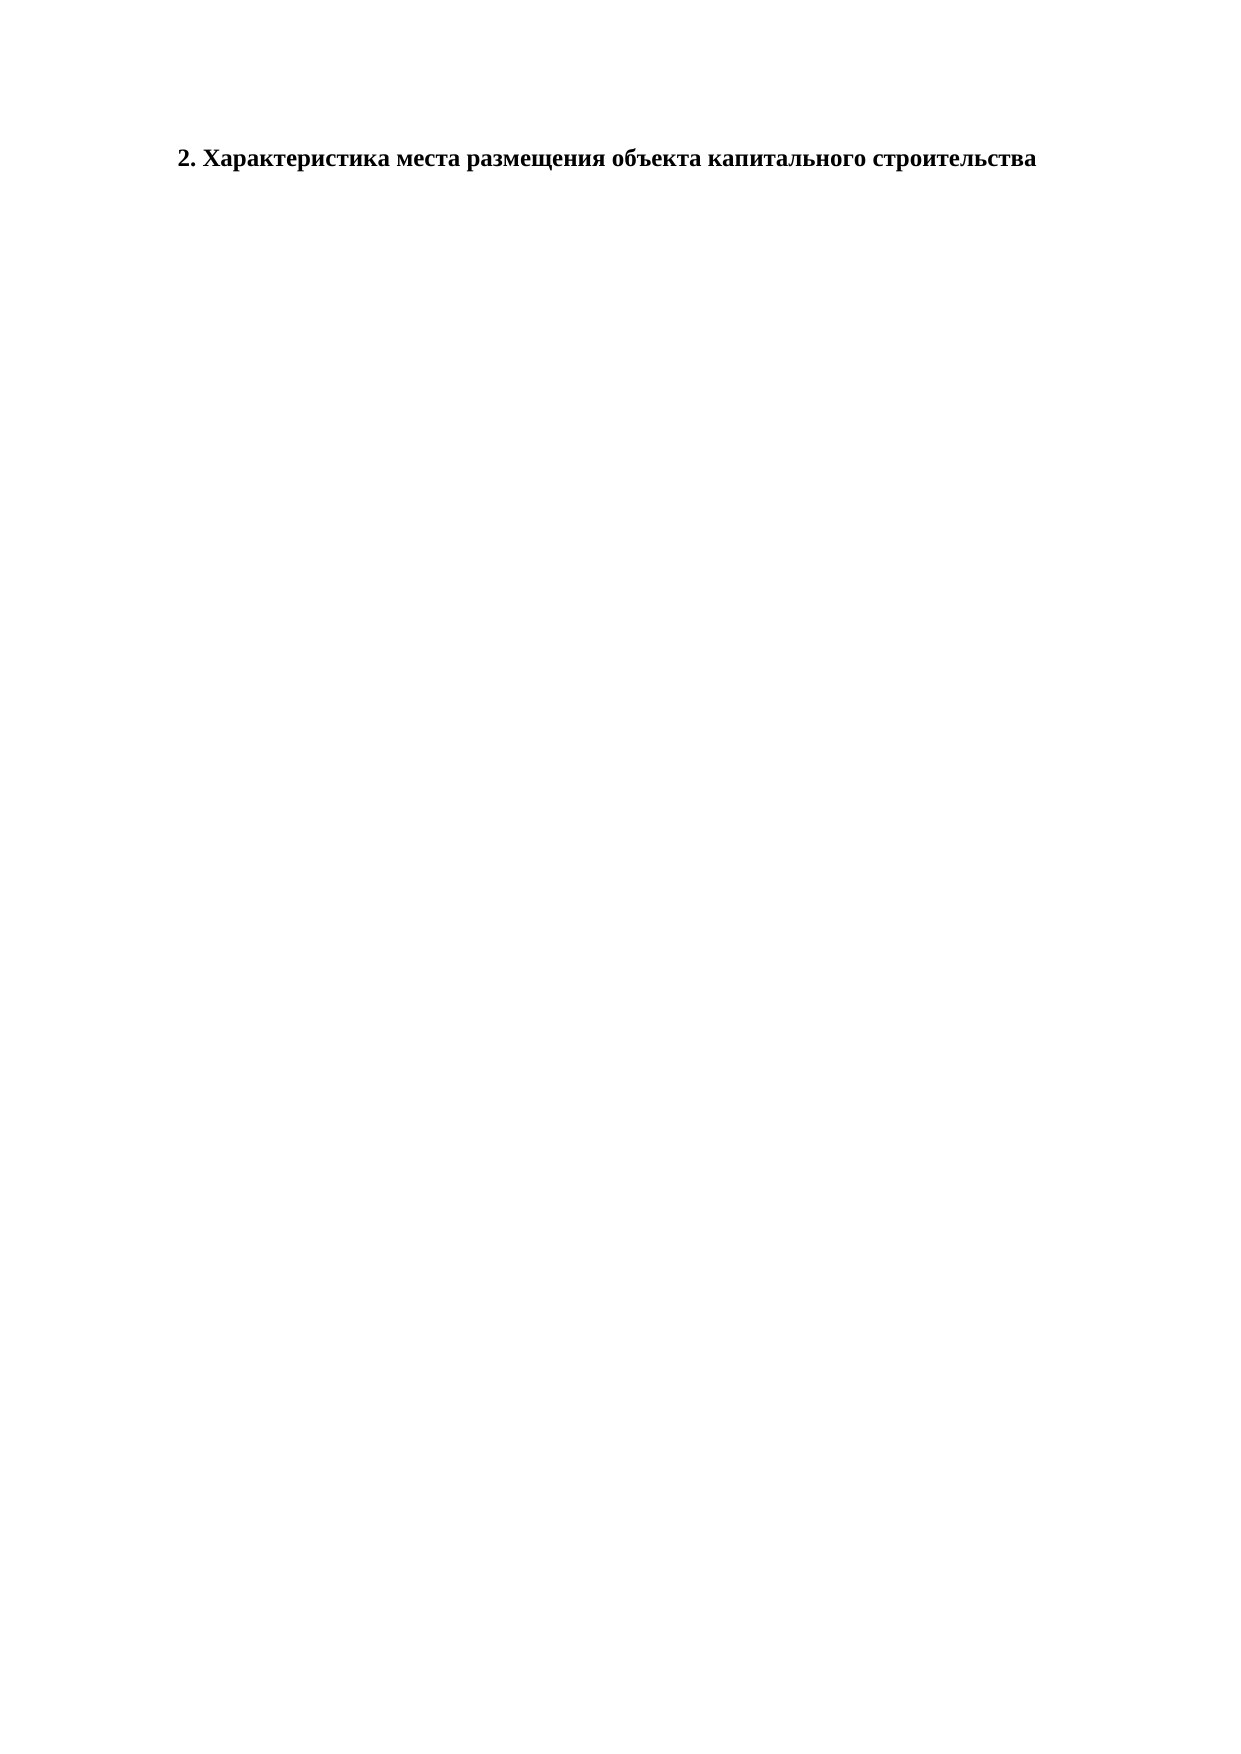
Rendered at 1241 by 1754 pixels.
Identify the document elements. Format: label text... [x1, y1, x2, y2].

subtitle 2. Характеристика места размещения объекта капитального строительства [177, 143, 1167, 172]
